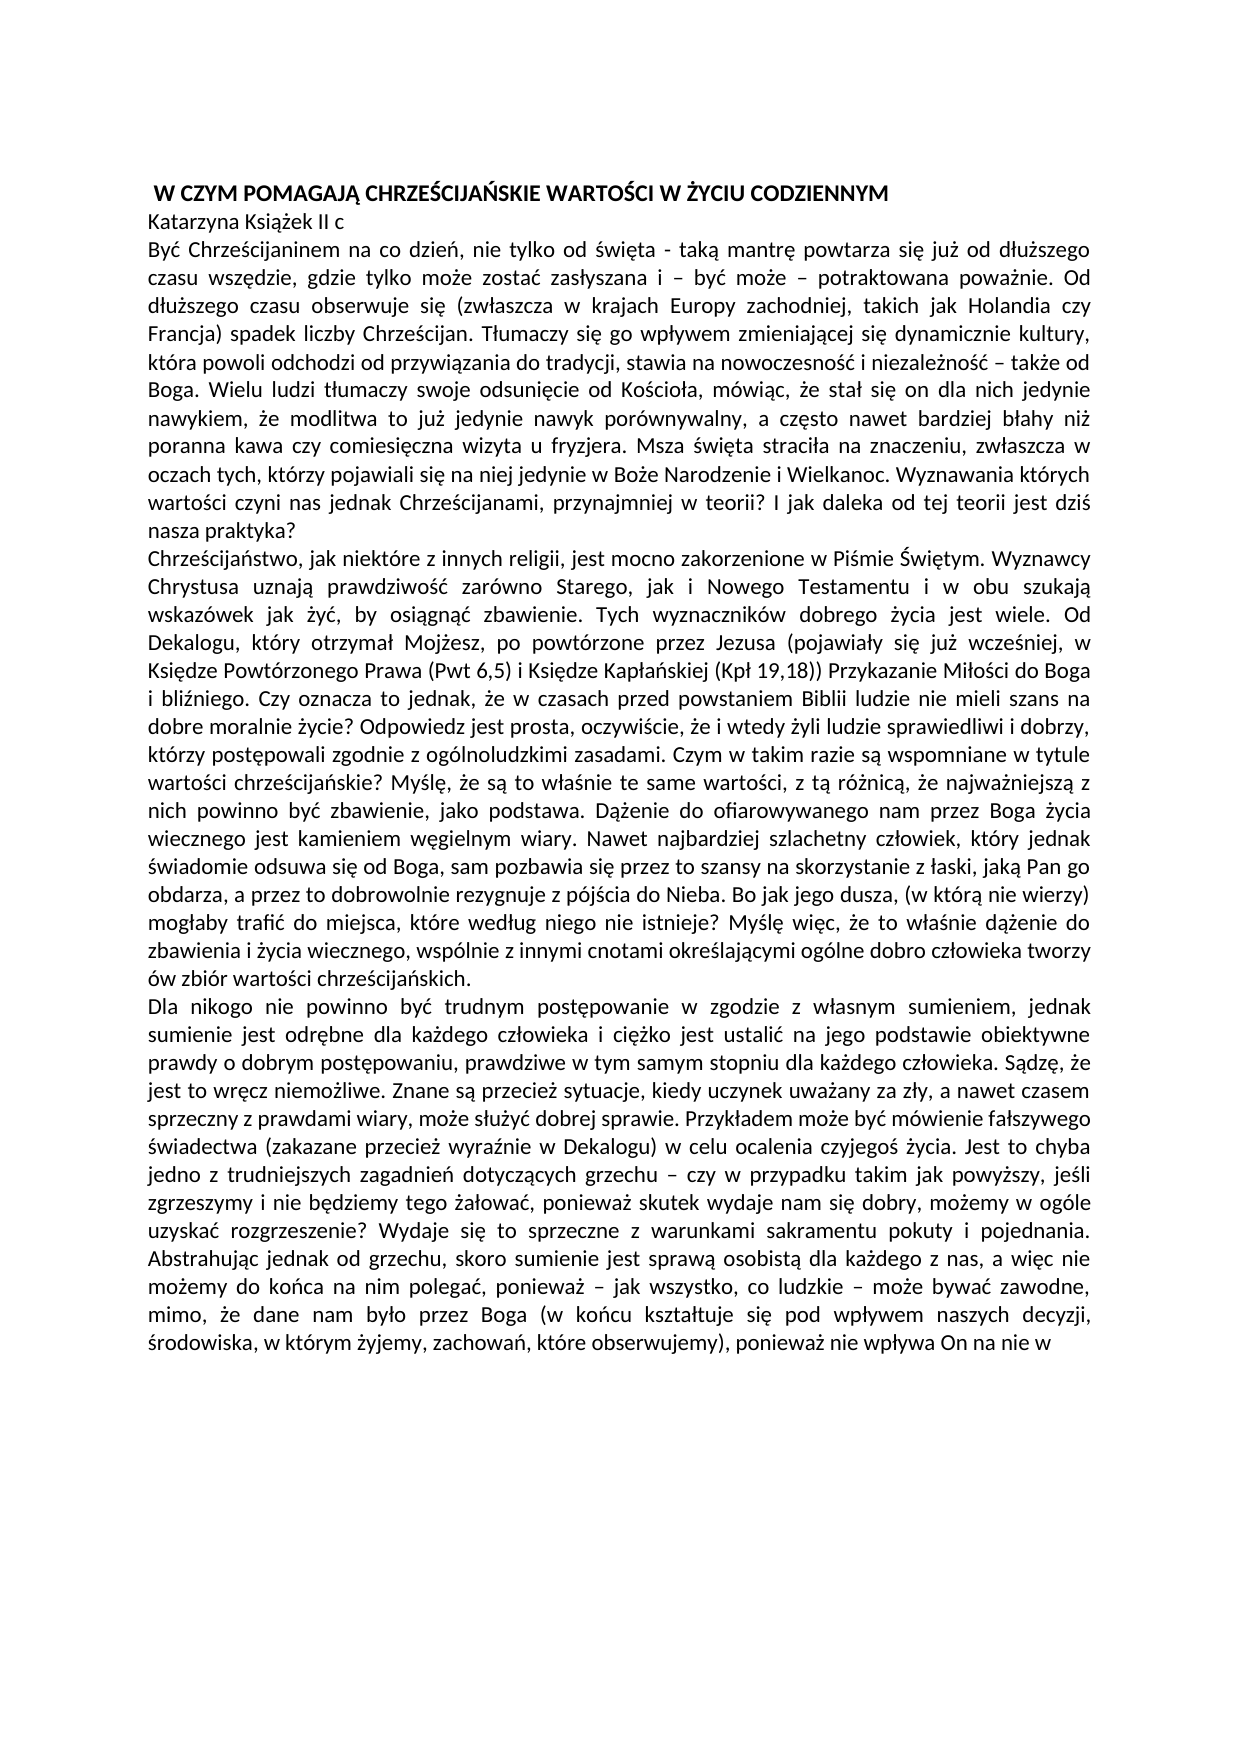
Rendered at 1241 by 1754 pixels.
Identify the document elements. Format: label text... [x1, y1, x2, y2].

text Chrześcijaństwo, jak niektóre z innych religii, jest mocno zakorzenione w Piśmie Świętym. Wyznawcy Chrystusa uznają prawdziwość zarówno Starego, jak i Nowego Testamentu i w obu szukają wskazówek jak żyć, by osiągnąć zbawienie. Tych wyznaczników dobrego życia jest wiele. Od Dekalogu, który otrzymał Mojżesz, po powtórzone przez Jezusa (pojawiały się już wcześniej, w Księdze Powtórzonego Prawa (Pwt 6,5) i Księdze Kapłańskiej (Kpł 19,18)) Przykazanie Miłości do Boga i bliźniego. Czy oznacza to jednak, że w czasach przed powstaniem Biblii ludzie nie mieli szans na dobre moralnie życie? Odpowiedz jest prosta, oczywiście, że i wtedy żyli ludzie sprawiedliwi i dobrzy, którzy postępowali zgodnie z ogólnoludzkimi zasadami. Czym w takim razie są wspomniane w tytule wartości chrześcijańskie? Myślę, że są to właśnie te same wartości, z tą różnicą, że najważniejszą z nich powinno być zbawienie, jako podstawa. Dążenie do ofiarowywanego nam przez Boga życia wiecznego jest kamieniem węgielnym wiary. Nawet najbardziej szlachetny człowiek, który jednak świadomie odsuwa się od Boga, sam pozbawia się przez to szansy na skorzystanie z łaski, jaką Pan go obdarza, a przez to dobrowolnie rezygnuje z pójścia do Nieba. Bo jak jego dusza, (w którą nie wierzy) mogłaby trafić do miejsca, które według niego nie istnieje? Myślę więc, że to właśnie dążenie do zbawienia i życia wiecznego, wspólnie z innymi cnotami określającymi ogólne dobro człowieka tworzy ów zbiór wartości chrześcijańskich. [148, 544, 1092, 992]
text W CZYM POMAGAJĄ CHRZEŚCIJAŃSKIE WARTOŚCI W ŻYCIU CODZIENNYM [148, 178, 1092, 207]
text Być Chrześcijaninem na co dzień, nie tylko od święta - taką mantrę powtarza się już od dłuższego czasu wszędzie, gdzie tylko może zostać zasłyszana i – być może – potraktowana poważnie. Od dłuższego czasu obserwuje się (zwłaszcza w krajach Europy zachodniej, takich jak Holandia czy Francja) spadek liczby Chrześcijan. Tłumaczy się go wpływem zmieniającej się dynamicznie kultury, która powoli odchodzi od przywiązania do tradycji, stawia na nowoczesność i niezależność – także od Boga. Wielu ludzi tłumaczy swoje odsunięcie od Kościoła, mówiąc, że stał się on dla nich jedynie nawykiem, że modlitwa to już jedynie nawyk porównywalny, a często nawet bardziej błahy niż poranna kawa czy comiesięczna wizyta u fryzjera. Msza święta straciła na znaczeniu, zwłaszcza w oczach tych, którzy pojawiali się na niej jedynie w Boże Narodzenie i Wielkanoc. Wyznawania których wartości czyni nas jednak Chrześcijanami, przynajmniej w teorii? I jak daleka od tej teorii jest dziś nasza praktyka? [148, 236, 1092, 544]
text Dla nikogo nie powinno być trudnym postępowanie w zgodzie z własnym sumieniem, jednak sumienie jest odrębne dla każdego człowieka i ciężko jest ustalić na jego podstawie obiektywne prawdy o dobrym postępowaniu, prawdziwe w tym samym stopniu dla każdego człowieka. Sądzę, że jest to wręcz niemożliwe. Znane są przecież sytuacje, kiedy uczynek uważany za zły, a nawet czasem sprzeczny z prawdami wiary, może służyć dobrej sprawie. Przykładem może być mówienie fałszywego świadectwa (zakazane przecież wyraźnie w Dekalogu) w celu ocalenia czyjegoś życia. Jest to chyba jedno z trudniejszych zagadnień dotyczących grzechu – czy w przypadku takim jak powyższy, jeśli zgrzeszymy i nie będziemy tego żałować, ponieważ skutek wydaje nam się dobry, możemy w ogóle uzyskać rozgrzeszenie? Wydaje się to sprzeczne z warunkami sakramentu pokuty i pojednania. Abstrahując jednak od grzechu, skoro sumienie jest sprawą osobistą dla każdego z nas, a więc nie możemy do końca na nim polegać, ponieważ – jak wszystko, co ludzkie – może bywać zawodne, mimo, że dane nam było przez Boga (w końcu kształtuje się pod wpływem naszych decyzji, środowiska, w którym żyjemy, zachowań, które obserwujemy), ponieważ nie wpływa On na nie w [148, 992, 1092, 1356]
text Katarzyna Książek II c [148, 207, 1092, 236]
